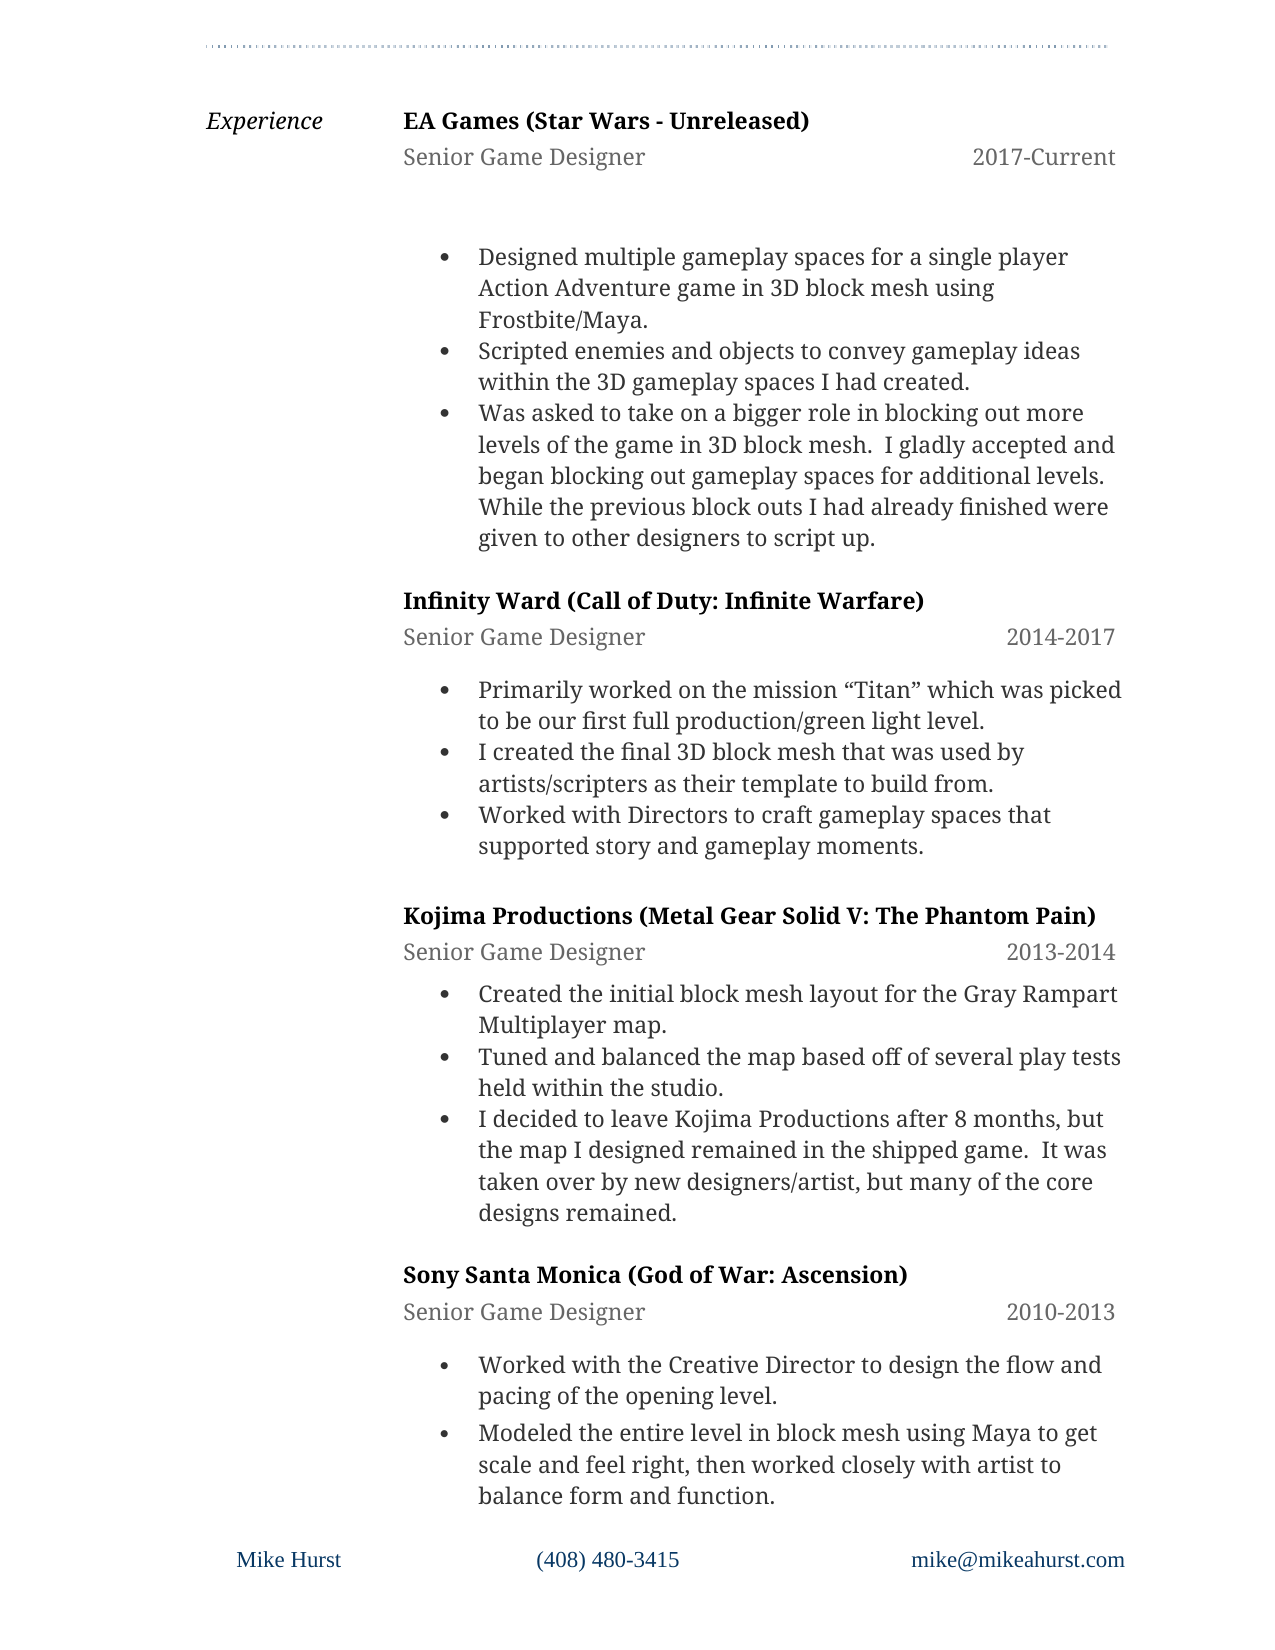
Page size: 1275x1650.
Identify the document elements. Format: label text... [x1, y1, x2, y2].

text Senior Game Designer 2010-2013 [206, 1295, 1125, 1327]
list Was asked to take on a bigger role in blocking out more levels of the game in 3D block mesh. I gladly accepted and began blocking out gameplay spaces for additional levels. While the previous block outs I had already finished were given to other designers to script up. [441, 397, 1125, 554]
list Modeled the entire level in block mesh using Maya to get scale and feel right, then worked closely with artist to balance form and function. [441, 1417, 1125, 1511]
list Created the initial block mesh layout for the Gray Rampart Multiplayer map. [441, 978, 1125, 1041]
list Tuned and balanced the map based off of several play tests held within the studio. [441, 1041, 1125, 1103]
text Senior Game Designer 2014-2017 [206, 621, 1125, 652]
list I decided to leave Kojima Productions after 8 months, but the map I designed remained in the shipped game. It was taken over by new designers/artist, but many of the core designs remained. [441, 1103, 1125, 1228]
list Scripted enemies and objects to convey gameplay ideas within the 3D gameplay spaces I had created. [441, 335, 1125, 397]
text Sony Santa Monica (God of War: Ascension) [356, 1259, 1125, 1291]
text Experience EA Games (Star Wars - Unreleased) [206, 105, 1125, 136]
text Infinity Ward (Call of Duty: Infinite Warfare) [206, 585, 1125, 616]
list Worked with Directors to craft gameplay spaces that supported story and gameplay moments. [441, 799, 1125, 861]
list Designed multiple gameplay spaces for a single player Action Adventure game in 3D block mesh using Frostbite/Maya. [441, 241, 1125, 335]
list Primarily worked on the mission “Titan” which was picked to be our first full production/green light level. [441, 674, 1125, 736]
list Worked with the Creative Director to design the flow and pacing of the opening level. [441, 1348, 1125, 1411]
text Senior Game Designer 2017-Current [206, 141, 1125, 219]
list I created the final 3D block mesh that was used by artists/scripters as their template to build from. [441, 736, 1125, 799]
text Kojima Productions (Metal Gear Solid V: The Phantom Pain) Senior Game Designer 2013-2014 [356, 900, 1125, 967]
